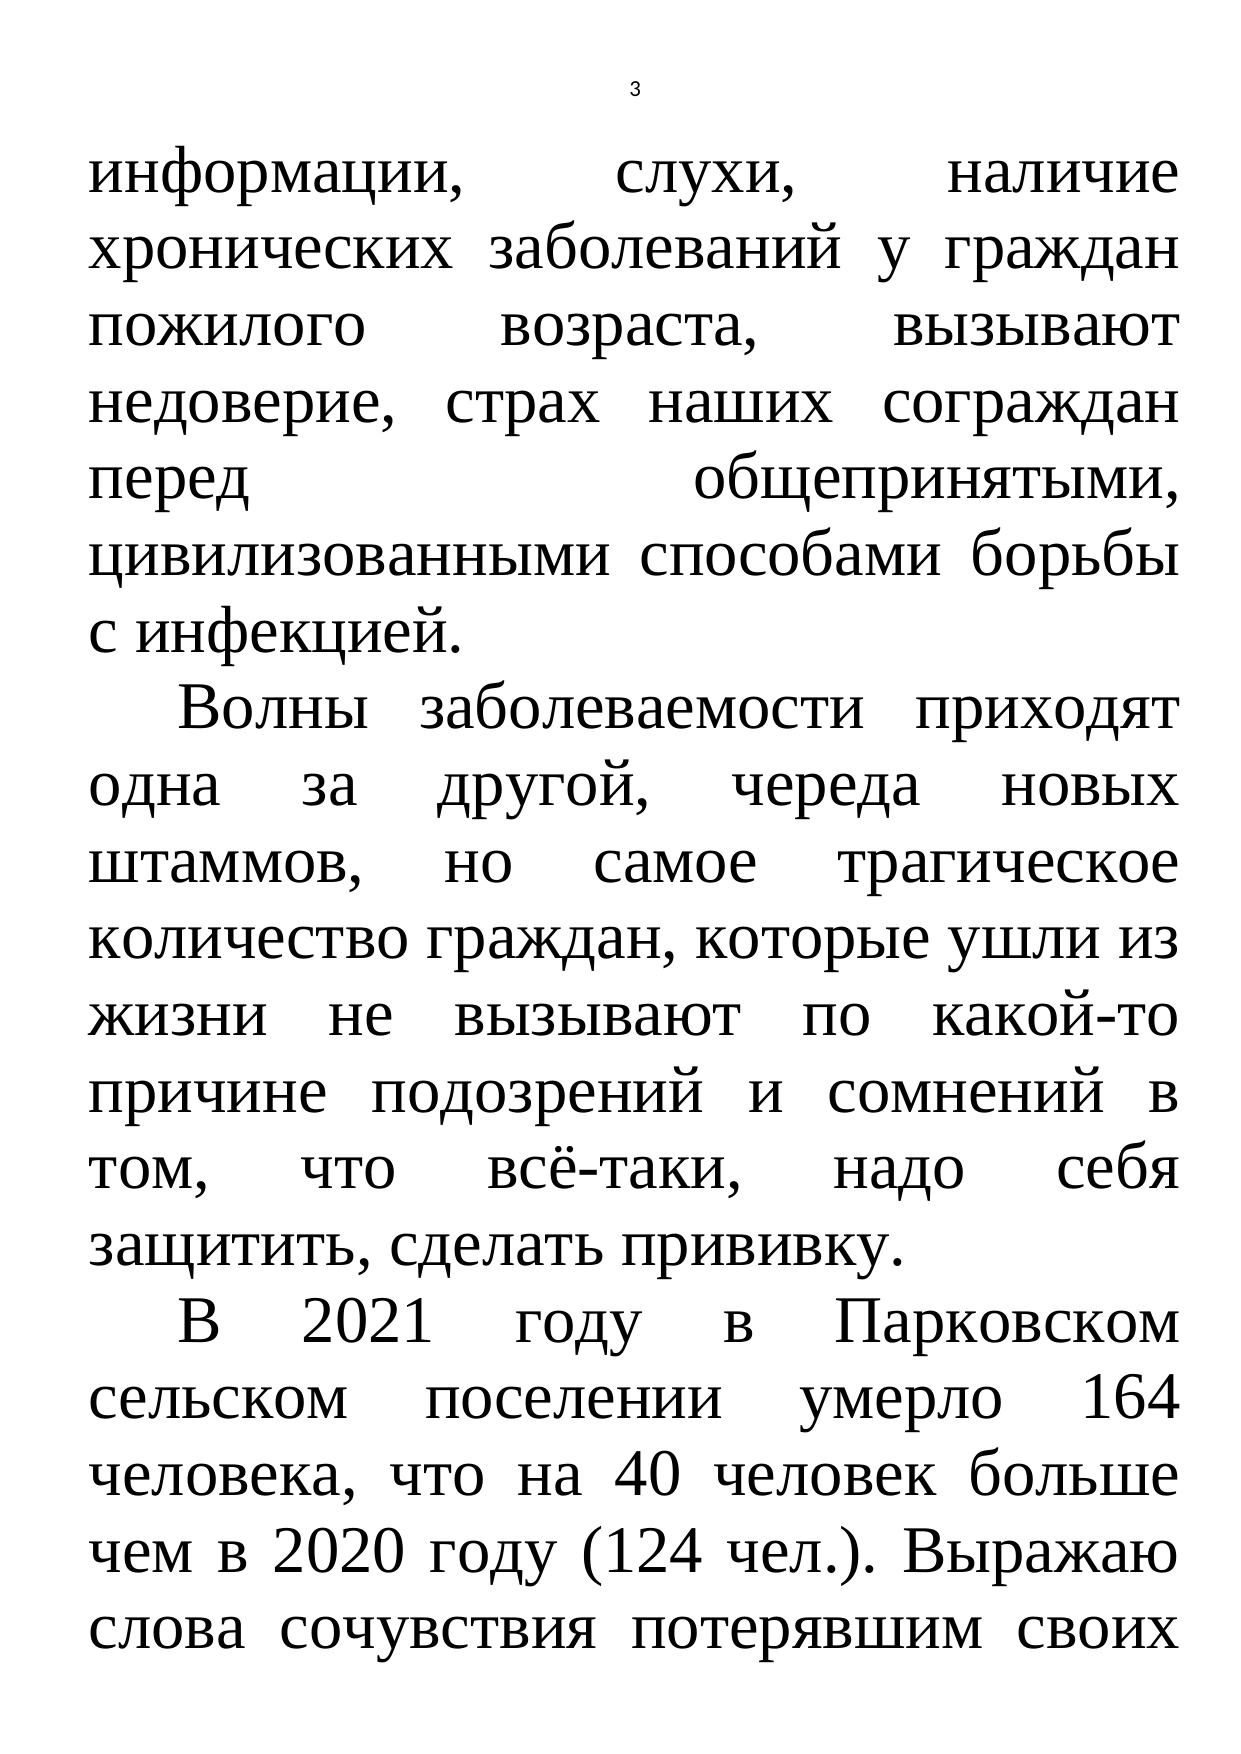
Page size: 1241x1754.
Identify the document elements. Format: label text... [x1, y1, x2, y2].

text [89, 130, 1181, 667]
text Волны заболеваемости приходят одна за другой, череда новых штаммов, но самое трагическое количество граждан, которые ушли из жизни не вызывают по какой-то причине подозрений и сомнений в том, что всё-таки, надо себя защитить, сделать прививку. [89, 667, 1181, 1280]
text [89, 1280, 1181, 1663]
